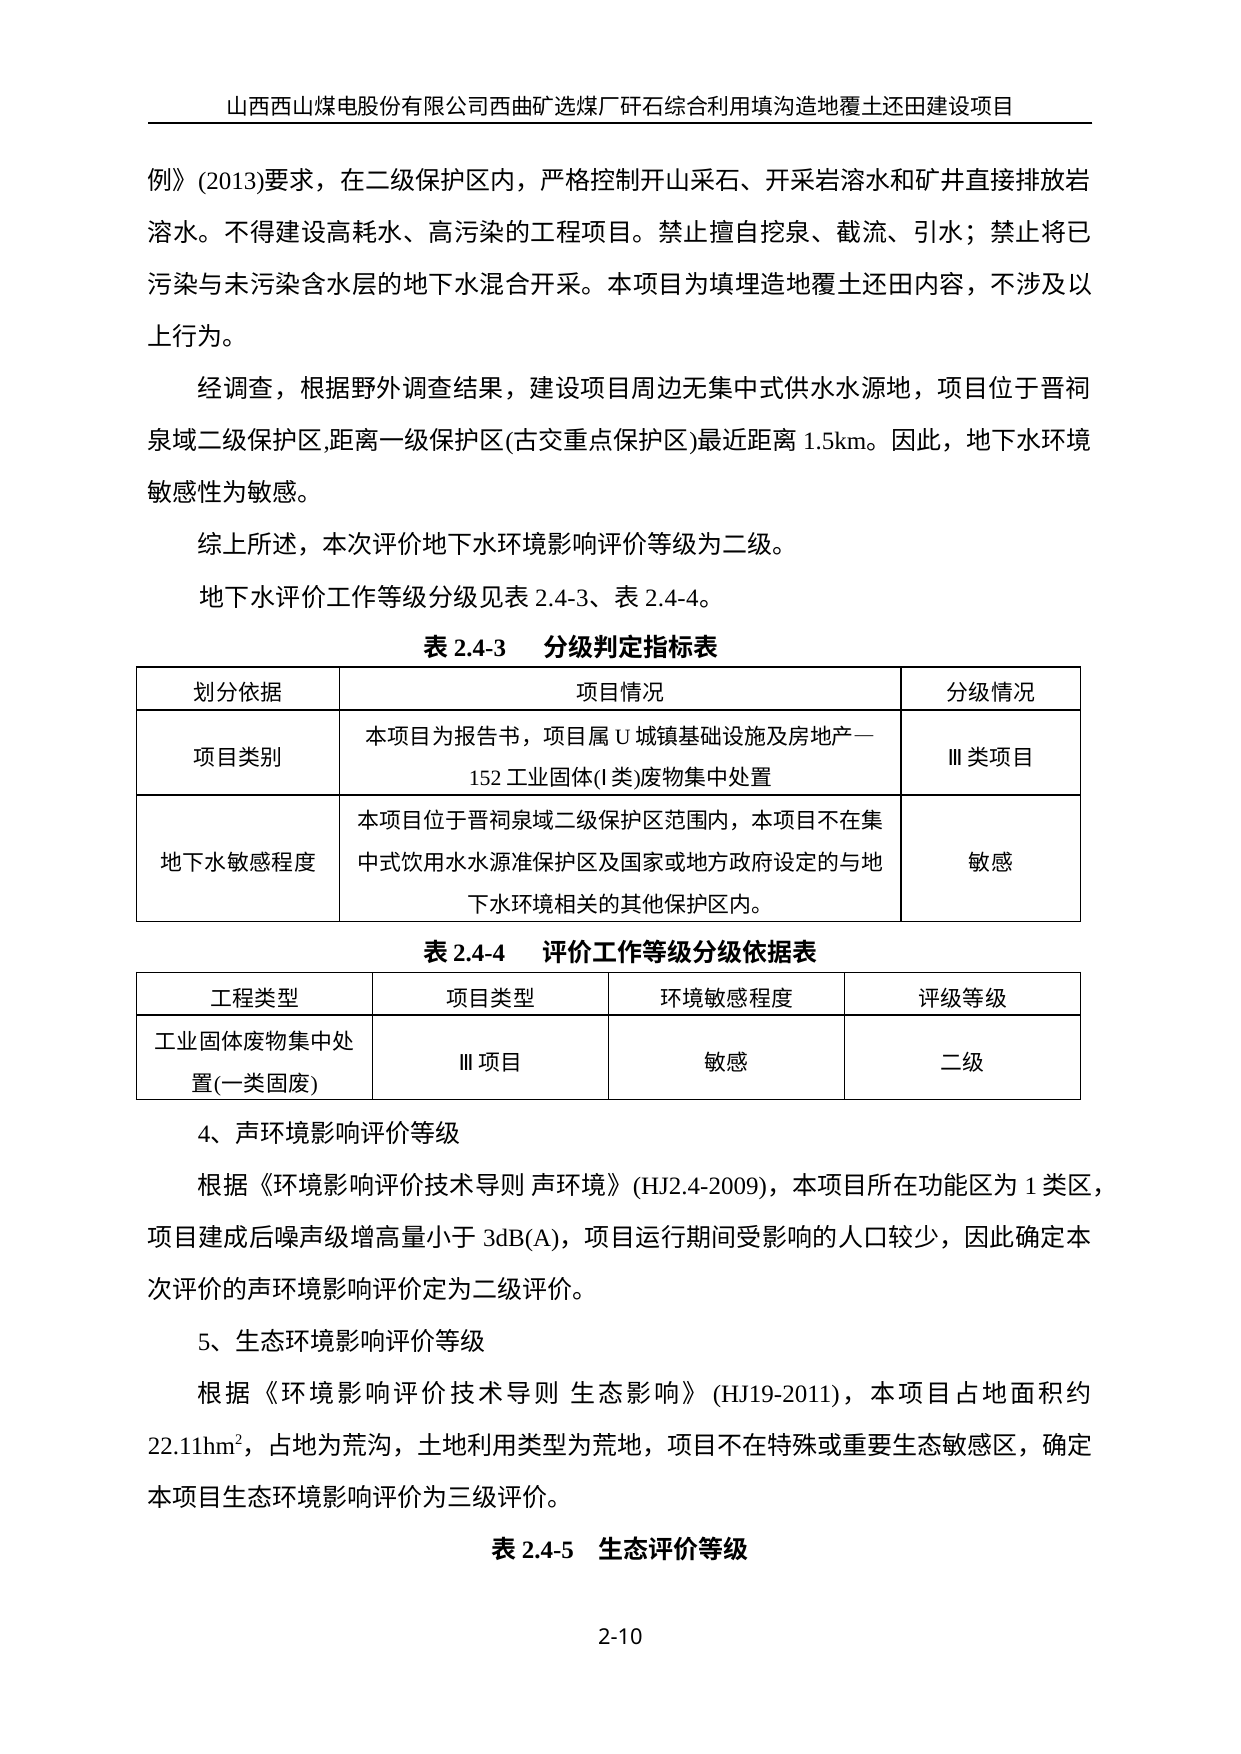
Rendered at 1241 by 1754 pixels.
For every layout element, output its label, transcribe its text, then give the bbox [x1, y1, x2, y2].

table_cell 二级 [845, 1016, 1080, 1099]
table_cell 项目类别 [137, 711, 339, 794]
table_header 工程类型 [137, 973, 372, 1014]
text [148, 148, 1092, 356]
table_cell 地下水敏感程度 [137, 796, 339, 921]
text 表2.4-4 评价工作等级分级依据表 [148, 922, 1092, 972]
table_cell 本项目为报告书，项目属U城镇基础设施及房地产—152工业固体(Ⅰ类)废物集中处置 [340, 711, 900, 794]
table_cell Ⅲ项目 [373, 1016, 608, 1099]
table_header 分级情况 [902, 668, 1080, 709]
table_header 环境敏感程度 [609, 973, 844, 1014]
table_header 评级等级 [845, 973, 1080, 1014]
table_header 项目类型 [373, 973, 608, 1014]
table_cell 敏感 [902, 796, 1080, 921]
table_cell 敏感 [609, 1016, 844, 1099]
table_header 划分依据 [137, 668, 339, 709]
text 根据《环境影响评价技术导则 声环境》(HJ2.4-2009)，本项目所在功能区为1类区，项目建成后噪声级增高量小于3dB(A)，项目运行期间受影响的人口较少，因此确定本次评价的声环境影响评价定为二级评价。 [148, 1152, 1092, 1309]
text 经调查，根据野外调查结果，建设项目周边无集中式供水水源地，项目位于晋祠泉域二级保护区,距离一级保护区(古交重点保护区)最近距离1.5km。因此，地下水环境敏感性为敏感。 [148, 356, 1092, 512]
table_cell 本项目位于晋祠泉域二级保护区范围内，本项目不在集中式饮用水水源准保护区及国家或地方政府设定的与地下水环境相关的其他保护区内。 [340, 796, 900, 921]
table_cell 工业固体废物集中处置(一类固废) [137, 1016, 372, 1099]
text 4、声环境影响评价等级 [148, 1100, 1092, 1152]
text 表2.4-3 分级判定指标表 [148, 616, 1092, 666]
table_header 项目情况 [340, 668, 900, 709]
text 表2.4-5 生态评价等级 [148, 1517, 1092, 1569]
text 5、生态环境影响评价等级 [148, 1309, 1092, 1361]
text 根据《环境影响评价技术导则 生态影响》(HJ19-2011)，本项目占地面积约22.11hm2，占地为荒沟，土地利用类型为荒地，项目不在特殊或重要生态敏感区，确定本项目生态环境影响评价为三级评价。 [148, 1361, 1092, 1517]
table_cell Ⅲ类项目 [902, 711, 1080, 794]
text 综上所述，本次评价地下水环境影响评价等级为二级。 [148, 512, 1092, 564]
text 地下水评价工作等级分级见表2.4-3、表2.4-4。 [148, 564, 1092, 616]
